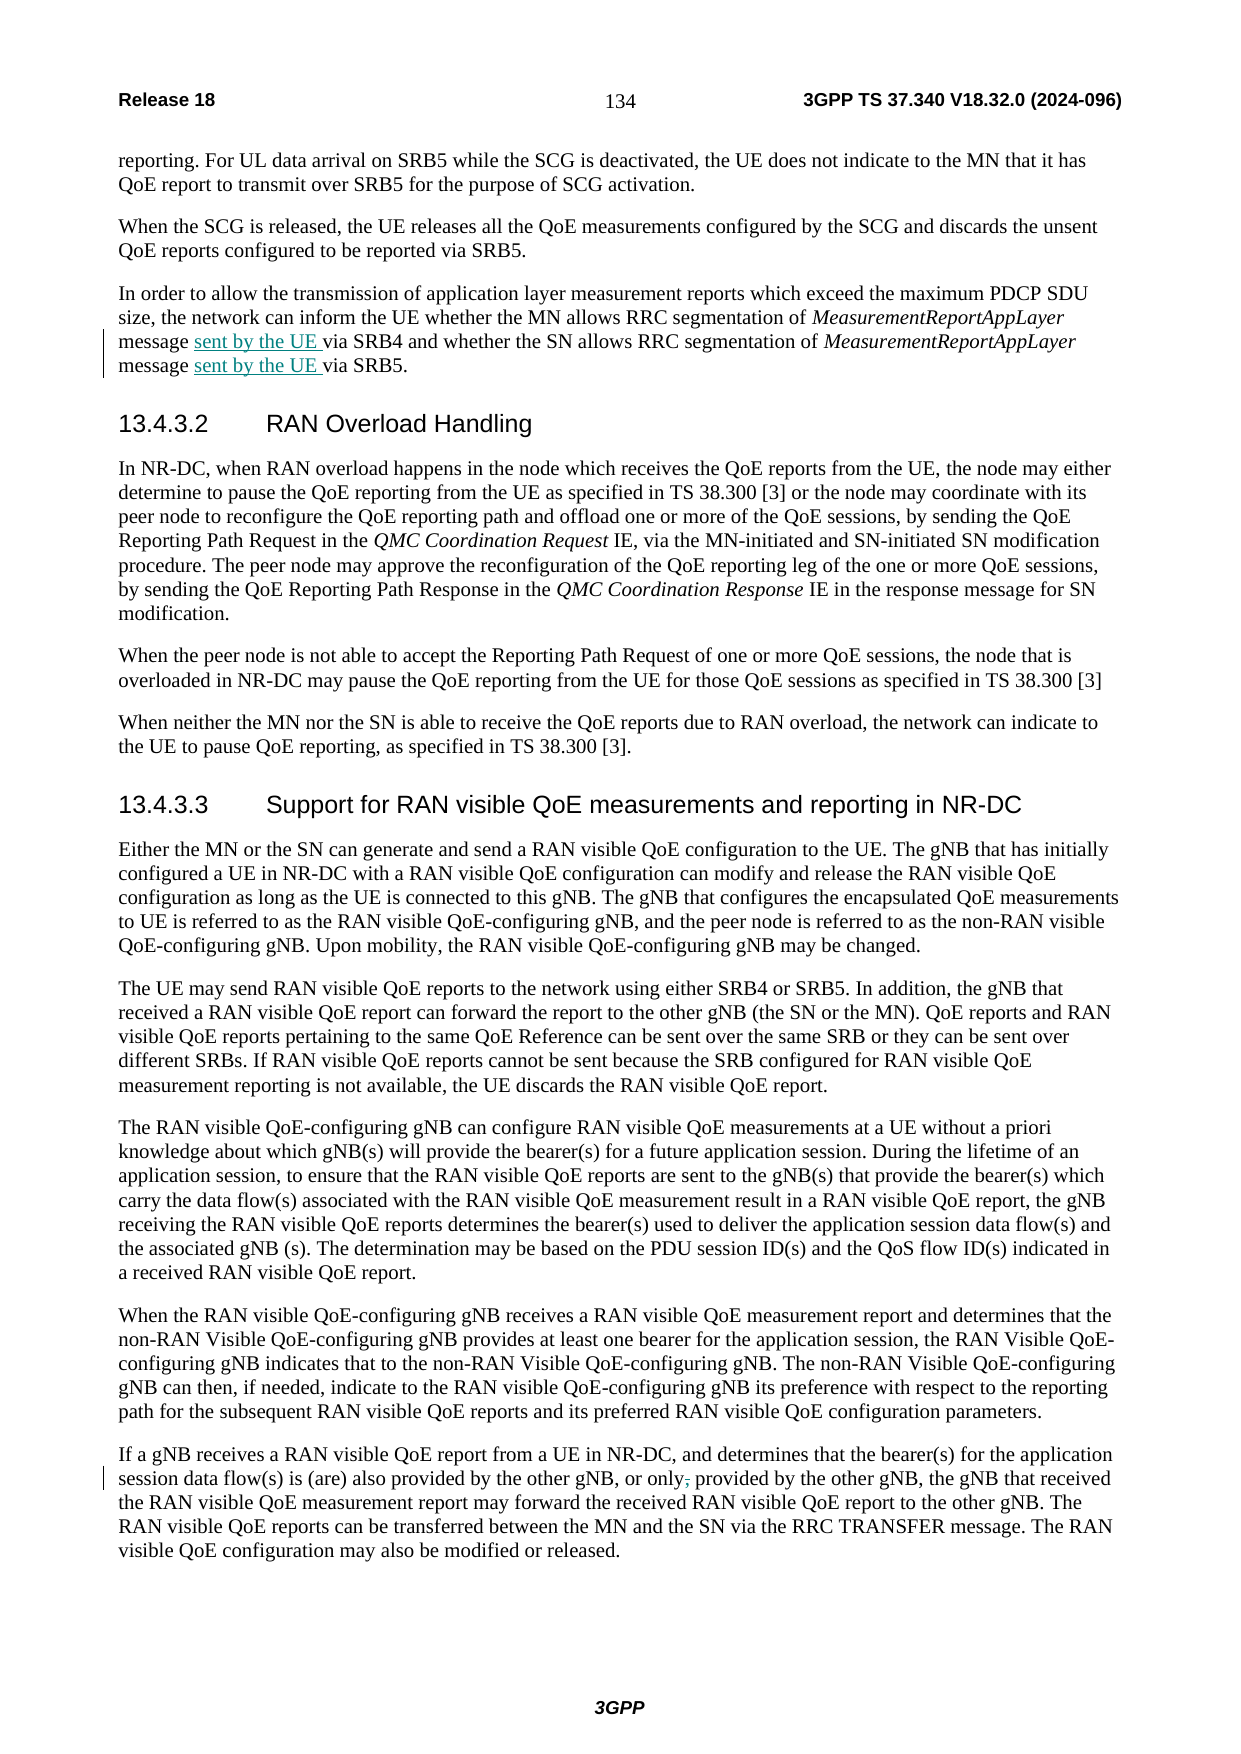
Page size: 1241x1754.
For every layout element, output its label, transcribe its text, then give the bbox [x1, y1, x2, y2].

subtitle 13.4.3.3 Support for RAN visible QoE measurements and reporting in NR-DC [118, 790, 1122, 818]
text When the peer node is not able to accept the Reporting Path Request of one or more QoE sessions, the node that is overloaded in NR-DC may pause the QoE reporting from the UE for those QoE sessions as specified in TS 38.300 [3] [118, 643, 1122, 692]
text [118, 147, 1122, 196]
text Either the MN or the SN can generate and send a RAN visible QoE configuration to the UE. The gNB that has initially configured a UE in NR-DC with a RAN visible QoE configuration can modify and release the RAN visible QoE configuration as long as the UE is connected to this gNB. The gNB that configures the encapsulated QoE measurements to UE is referred to as the RAN visible QoE-configuring gNB, and the peer node is referred to as the non-RAN visible QoE-configuring gNB. Upon mobility, the RAN visible QoE-configuring gNB may be changed. [118, 837, 1122, 957]
subtitle 13.4.3.2 RAN Overload Handling [118, 409, 1122, 437]
text The UE may send RAN visible QoE reports to the network using either SRB4 or SRB5. In addition, the gNB that received a RAN visible QoE report can forward the report to the other gNB (the SN or the MN). QoE reports and RAN visible QoE reports pertaining to the same QoE Reference can be sent over the same SRB or they can be sent over different SRBs. If RAN visible QoE reports cannot be sent because the SRB configured for RAN visible QoE measurement reporting is not available, the UE discards the RAN visible QoE report. [118, 976, 1122, 1097]
text When the SCG is released, the UE releases all the QoE measurements configured by the SCG and discards the unsent QoE reports configured to be reported via SRB5. [118, 214, 1122, 262]
text In order to allow the transmission of application layer measurement reports which exceed the maximum PDCP SDU size, the network can inform the UE whether the MN allows RRC segmentation of MeasurementReportAppLayer message via SRB4 and whether the SN allows RRC segmentation of MeasurementReportAppLayer message via SRB5. [118, 281, 1122, 377]
text When neither the MN nor the SN is able to receive the QoE reports due to RAN overload, the network can indicate to the UE to pause QoE reporting, as specified in TS 38.300 [3]. [118, 710, 1122, 758]
text When the RAN visible QoE-configuring gNB receives a RAN visible QoE measurement report and determines that the non-RAN Visible QoE-configuring gNB provides at least one bearer for the application session, the RAN Visible QoE-configuring gNB indicates that to the non-RAN Visible QoE-configuring gNB. The non-RAN Visible QoE-configuring gNB can then, if needed, indicate to the RAN visible QoE-configuring gNB its preference with respect to the reporting path for the subsequent RAN visible QoE reports and its preferred RAN visible QoE configuration parameters. [118, 1302, 1122, 1423]
text The RAN visible QoE-configuring gNB can configure RAN visible QoE measurements at a UE without a priori knowledge about which gNB(s) will provide the bearer(s) for a future application session. During the lifetime of an application session, to ensure that the RAN visible QoE reports are sent to the gNB(s) that provide the bearer(s) which carry the data flow(s) associated with the RAN visible QoE measurement result in a RAN visible QoE report, the gNB receiving the RAN visible QoE reports determines the bearer(s) used to deliver the application session data flow(s) and the associated gNB (s). The determination may be based on the PDU session ID(s) and the QoS flow ID(s) indicated in a received RAN visible QoE report. [118, 1115, 1122, 1284]
text In NR-DC, when RAN overload happens in the node which receives the QoE reports from the UE, the node may either determine to pause the QoE reporting from the UE as specified in TS 38.300 [3] or the node may coordinate with its peer node to reconfigure the QoE reporting path and offload one or more of the QoE sessions, by sending the QoE Reporting Path Request in the QMC Coordination Request IE, via the MN-initiated and SN-initiated SN modification procedure. The peer node may approve the reconfiguration of the QoE reporting leg of the one or more QoE sessions, by sending the QoE Reporting Path Response in the QMC Coordination Response IE in the response message for SN modification. [118, 456, 1122, 625]
text If a gNB receives a RAN visible QoE report from a UE in NR-DC, and determines that the bearer(s) for the application session data flow(s) is (are) also provided by the other gNB, or only provided by the other gNB, the gNB that received the RAN visible QoE measurement report may forward the received RAN visible QoE report to the other gNB. The RAN visible QoE reports can be transferred between the MN and the SN via the RRC TRANSFER message. The RAN visible QoE configuration may also be modified or released. [118, 1442, 1122, 1562]
